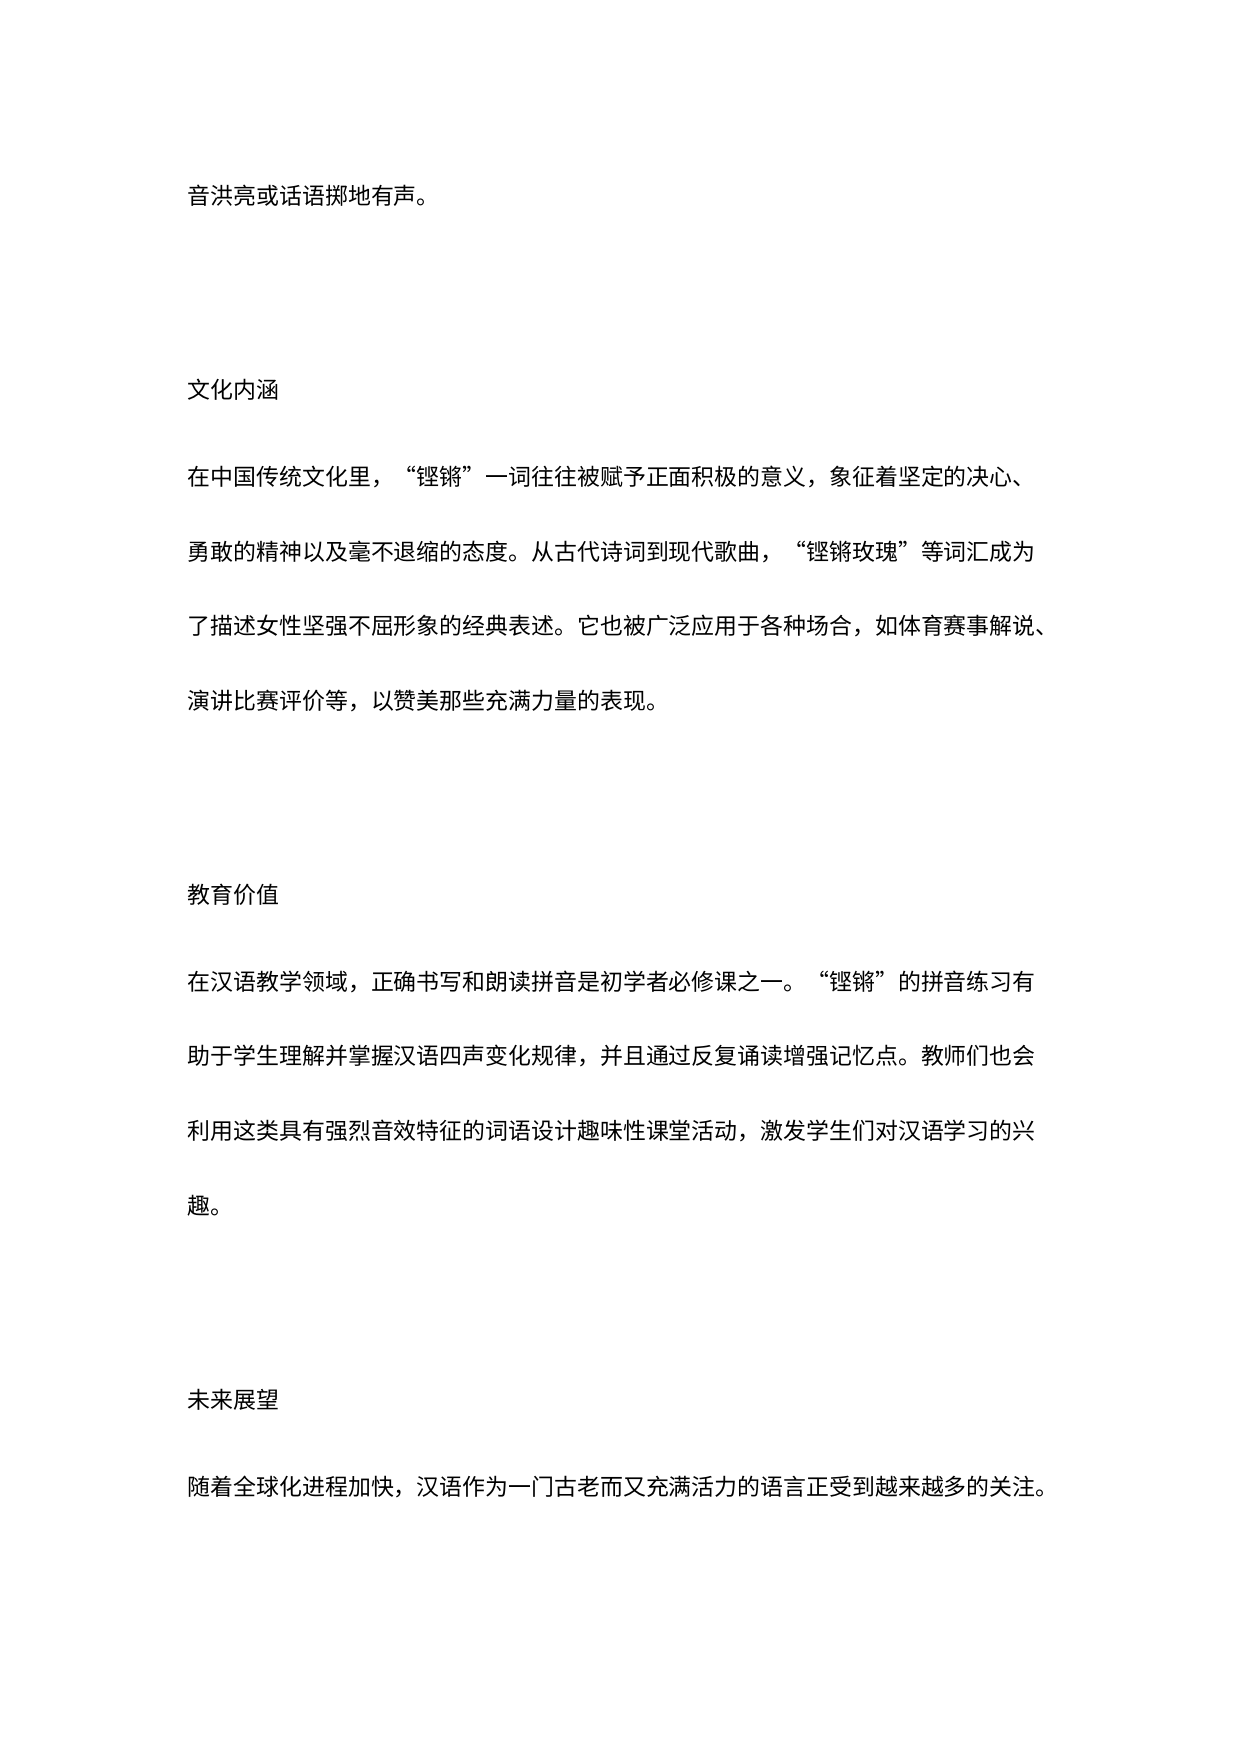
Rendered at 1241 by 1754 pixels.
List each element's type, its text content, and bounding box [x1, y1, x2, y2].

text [187, 1453, 1053, 1518]
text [187, 162, 1053, 227]
text 在中国传统文化里，“铿锵”一词往往被赋予正面积极的意义，象征着坚定的决心、勇敢的精神以及毫不退缩的态度。从古代诗词到现代歌曲，“铿锵玫瑰”等词汇成为了描述女性坚强不屈形象的经典表述。它也被广泛应用于各种场合，如体育赛事解说、演讲比赛评价等，以赞美那些充满力量的表现。 [187, 443, 1053, 732]
text 教育价值 [187, 861, 1053, 926]
text 在汉语教学领域，正确书写和朗读拼音是初学者必修课之一。“铿锵”的拼音练习有助于学生理解并掌握汉语四声变化规律，并且通过反复诵读增强记忆点。教师们也会利用这类具有强烈音效特征的词语设计趣味性课堂活动，激发学生们对汉语学习的兴趣。 [187, 948, 1053, 1237]
text 文化内涵 [187, 356, 1053, 421]
text 未来展望 [187, 1366, 1053, 1431]
